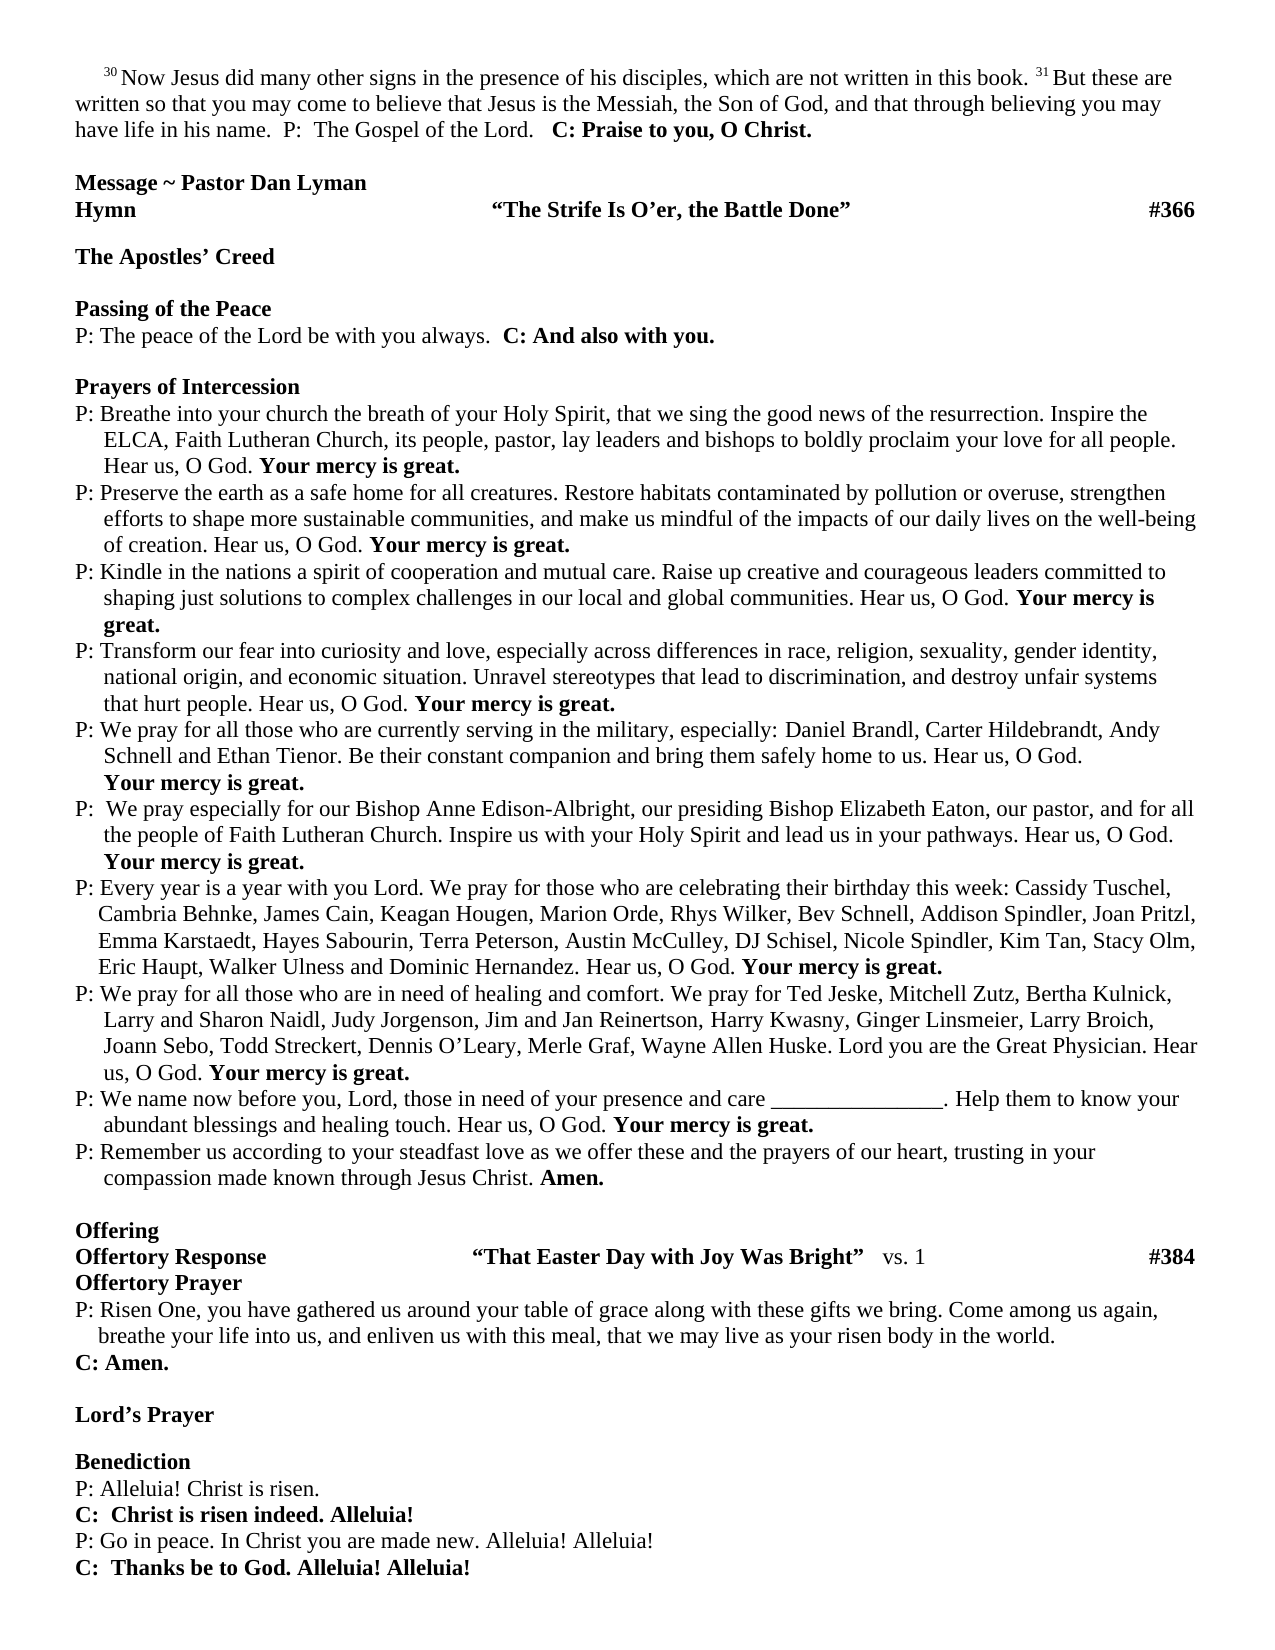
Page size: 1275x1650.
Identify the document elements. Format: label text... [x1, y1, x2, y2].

text Offertory Response “That Easter Day with Joy Was Bright” vs. 1 #384 [75, 1243, 1200, 1269]
text P: We pray for all those who are in need of healing and comfort. We pray for Ted Jeske, Mitchell Zutz, Bertha Kulnick, [75, 979, 1200, 1006]
text P: Transform our fear into curiosity and love, especially across differences in race, religion, sexuality, gender identity, [75, 637, 1200, 663]
text Passing of the Peace [75, 296, 1200, 322]
text abundant blessings and healing touch. Hear us, O God. Your mercy is great. [75, 1111, 1200, 1138]
text Joann Sebo, Todd Streckert, Dennis O’Leary, Merle Graf, Wayne Allen Huske. Lord you are the Great Physician. Hear [75, 1032, 1200, 1059]
text C: Christ is risen indeed. Alleluia! [75, 1501, 1200, 1527]
text national origin, and economic situation. Unravel stereotypes that lead to discrimination, and destroy unfair systems [75, 663, 1200, 690]
text Hear us, O God. Your mercy is great. [75, 452, 1200, 479]
text Cambria Behnke, James Cain, Keagan Hougen, Marion Orde, Rhys Wilker, Bev Schnell, Addison Spindler, Joan Pritzl, [75, 901, 1200, 927]
text P: Every year is a year with you Lord. We pray for those who are celebrating their birthday this week: Cassidy Tuschel, [75, 874, 1200, 901]
text C: Amen. [75, 1348, 1200, 1375]
text efforts to shape more sustainable communities, and make us mindful of the impacts of our daily lives on the well-being [75, 505, 1200, 532]
text Eric Haupt, Walker Ulness and Dominic Hernandez. Hear us, O God. Your mercy is great. [75, 953, 1200, 979]
text P: Breathe into your church the breath of your Holy Spirit, that we sing the good news of the resurrection. Inspire the [75, 400, 1200, 426]
text P: We pray for all those who are currently serving in the military, especially: Daniel Brandl, Carter Hildebrandt, Andy [75, 716, 1200, 742]
text P: Alleluia! Christ is risen. [75, 1475, 1200, 1501]
text Lord’s Prayer [75, 1401, 1200, 1428]
text compassion made known through Jesus Christ. Amen. [75, 1164, 1200, 1190]
text breathe your life into us, and enliven us with this meal, that we may live as your risen body in the world. [75, 1322, 1200, 1348]
text P: Kindle in the nations a spirit of cooperation and mutual care. Raise up creative and courageous leaders committed to [75, 558, 1200, 584]
subtitle Benediction [75, 1448, 1200, 1475]
text P: Preserve the earth as a safe home for all creatures. Restore habitats contaminated by pollution or overuse, strengthen [75, 479, 1200, 505]
text that hurt people. Hear us, O God. Your mercy is great. [75, 690, 1200, 716]
subtitle The Apostles’ Creed [75, 243, 1200, 269]
text Message ~ Pastor Dan Lyman [75, 169, 1200, 196]
text P: Risen One, you have gathered us around your table of grace along with these gifts we bring. Come among us again, [75, 1296, 1200, 1322]
text ELCA, Faith Lutheran Church, its people, pastor, lay leaders and bishops to boldly proclaim your love for all people. [75, 426, 1200, 452]
text 30 Now Jesus did many other signs in the presence of his disciples, which are not written in this book. 31 But these are written so that you may come to believe that Jesus is the Messiah, the Son of God, and that through believing you may have life in his name. P: The Gospel of the Lord. C: Praise to you, O Christ. [75, 37, 1200, 143]
text of creation. Hear us, O God. Your mercy is great. [75, 532, 1200, 558]
text great. [75, 611, 1200, 637]
text Your mercy is great. [75, 769, 1200, 795]
text shaping just solutions to complex challenges in our local and global communities. Hear us, O God. Your mercy is [75, 584, 1200, 611]
text Offering [75, 1217, 1200, 1243]
text P: We name now before you, Lord, those in need of your presence and care _______________. Help them to know your [75, 1085, 1200, 1111]
text P: Remember us according to your steadfast love as we offer these and the prayers of our heart, trusting in your [75, 1138, 1200, 1164]
text Offertory Prayer [75, 1269, 1200, 1296]
text Prayers of Intercession [75, 373, 1200, 400]
text Emma Karstaedt, Hayes Sabourin, Terra Peterson, Austin McCulley, DJ Schisel, Nicole Spindler, Kim Tan, Stacy Olm, [75, 927, 1200, 953]
text P: Go in peace. In Christ you are made new. Alleluia! Alleluia! [75, 1527, 1200, 1554]
text the people of Faith Lutheran Church. Inspire us with your Holy Spirit and lead us in your pathways. Hear us, O God. [75, 821, 1200, 848]
text us, O God. Your mercy is great. [75, 1059, 1200, 1085]
text Schnell and Ethan Tienor. Be their constant companion and bring them safely home to us. Hear us, O God. [75, 742, 1200, 769]
text C: Thanks be to God. Alleluia! Alleluia! [75, 1554, 1200, 1580]
text Your mercy is great. [75, 848, 1200, 874]
text P: The peace of the Lord be with you always. C: And also with you. [75, 322, 1200, 348]
text P: We pray especially for our Bishop Anne Edison-Albright, our presiding Bishop Elizabeth Eaton, our pastor, and for all [75, 795, 1200, 821]
text Larry and Sharon Naidl, Judy Jorgenson, Jim and Jan Reinertson, Harry Kwasny, Ginger Linsmeier, Larry Broich, [75, 1006, 1200, 1032]
text Hymn “The Strife Is O’er, the Battle Done” #366 [75, 196, 1200, 222]
